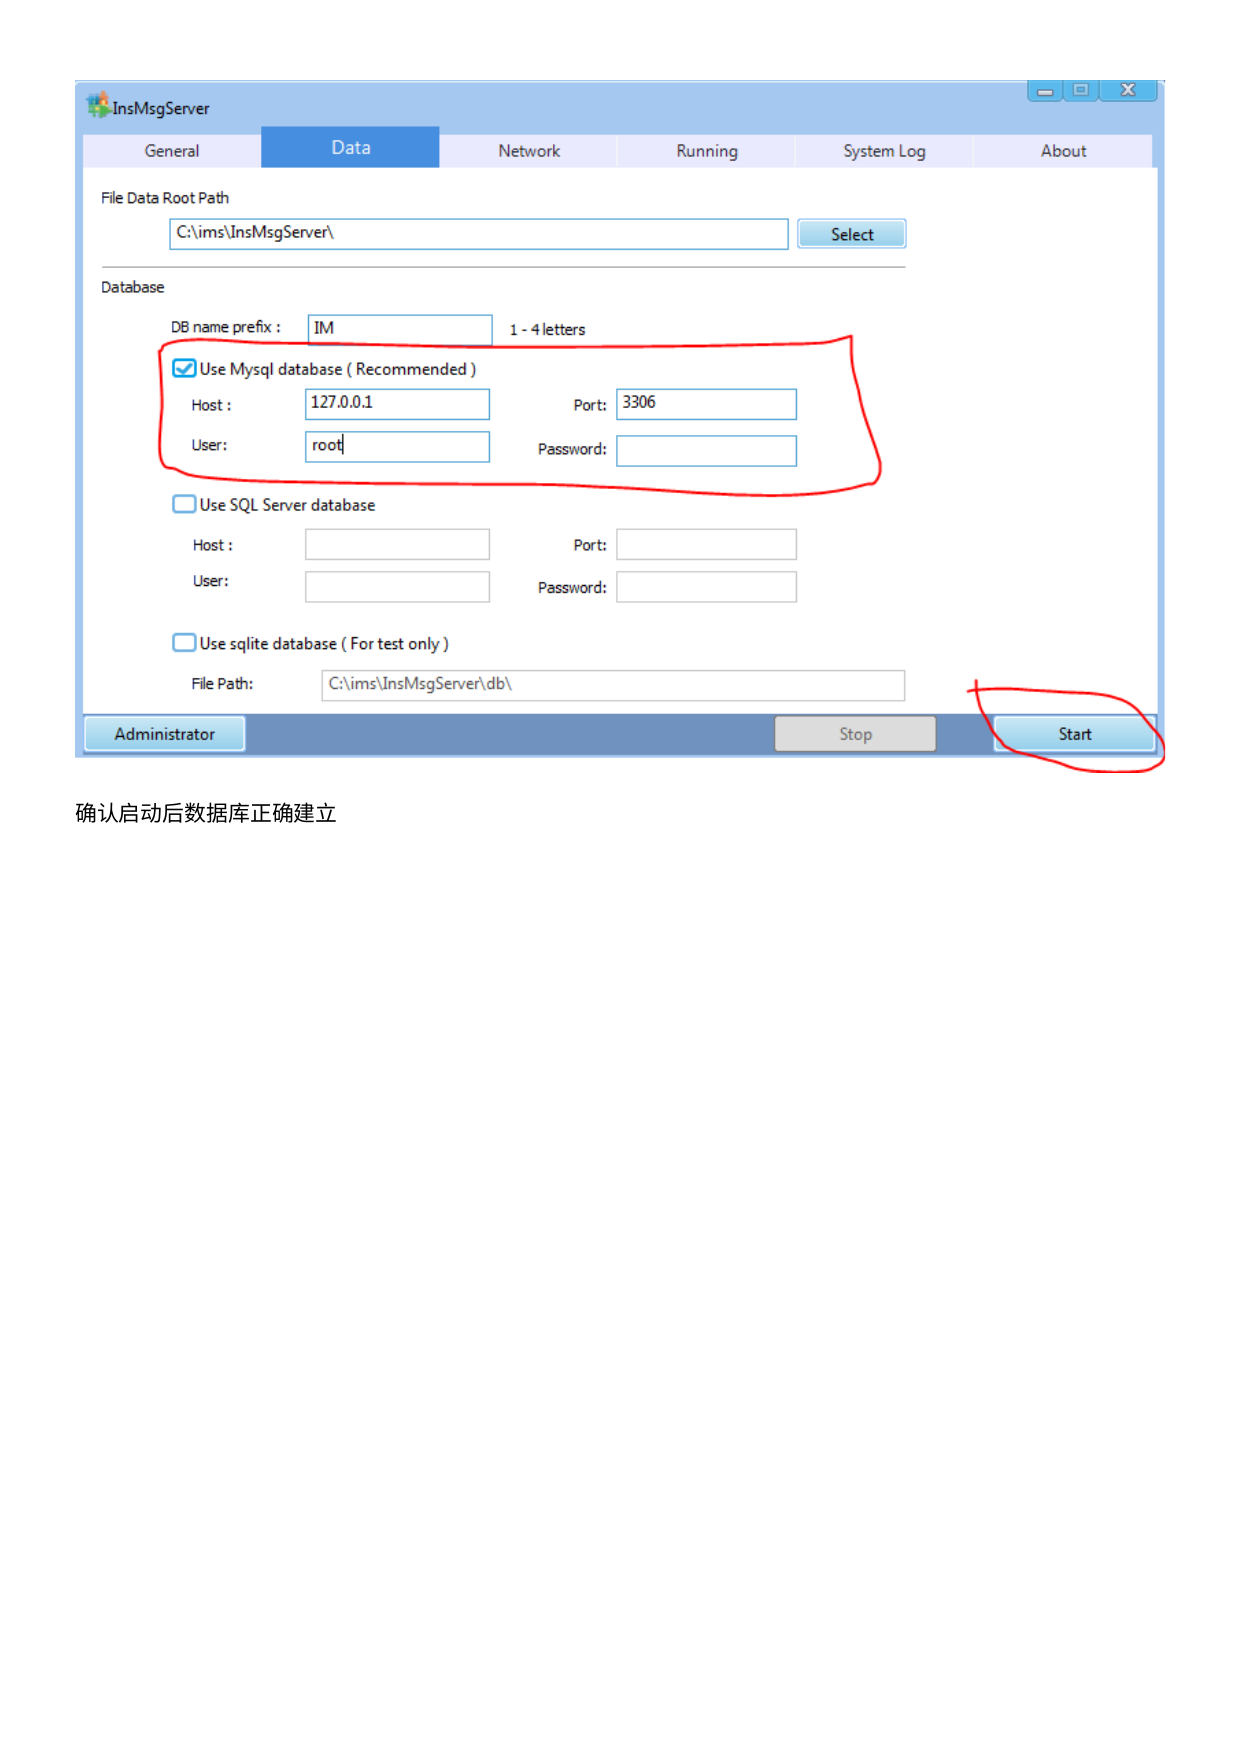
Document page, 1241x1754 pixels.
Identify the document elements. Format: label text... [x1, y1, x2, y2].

picture [75, 80, 1166, 773]
text 确认启动后数据库正确建立 [75, 796, 1165, 828]
